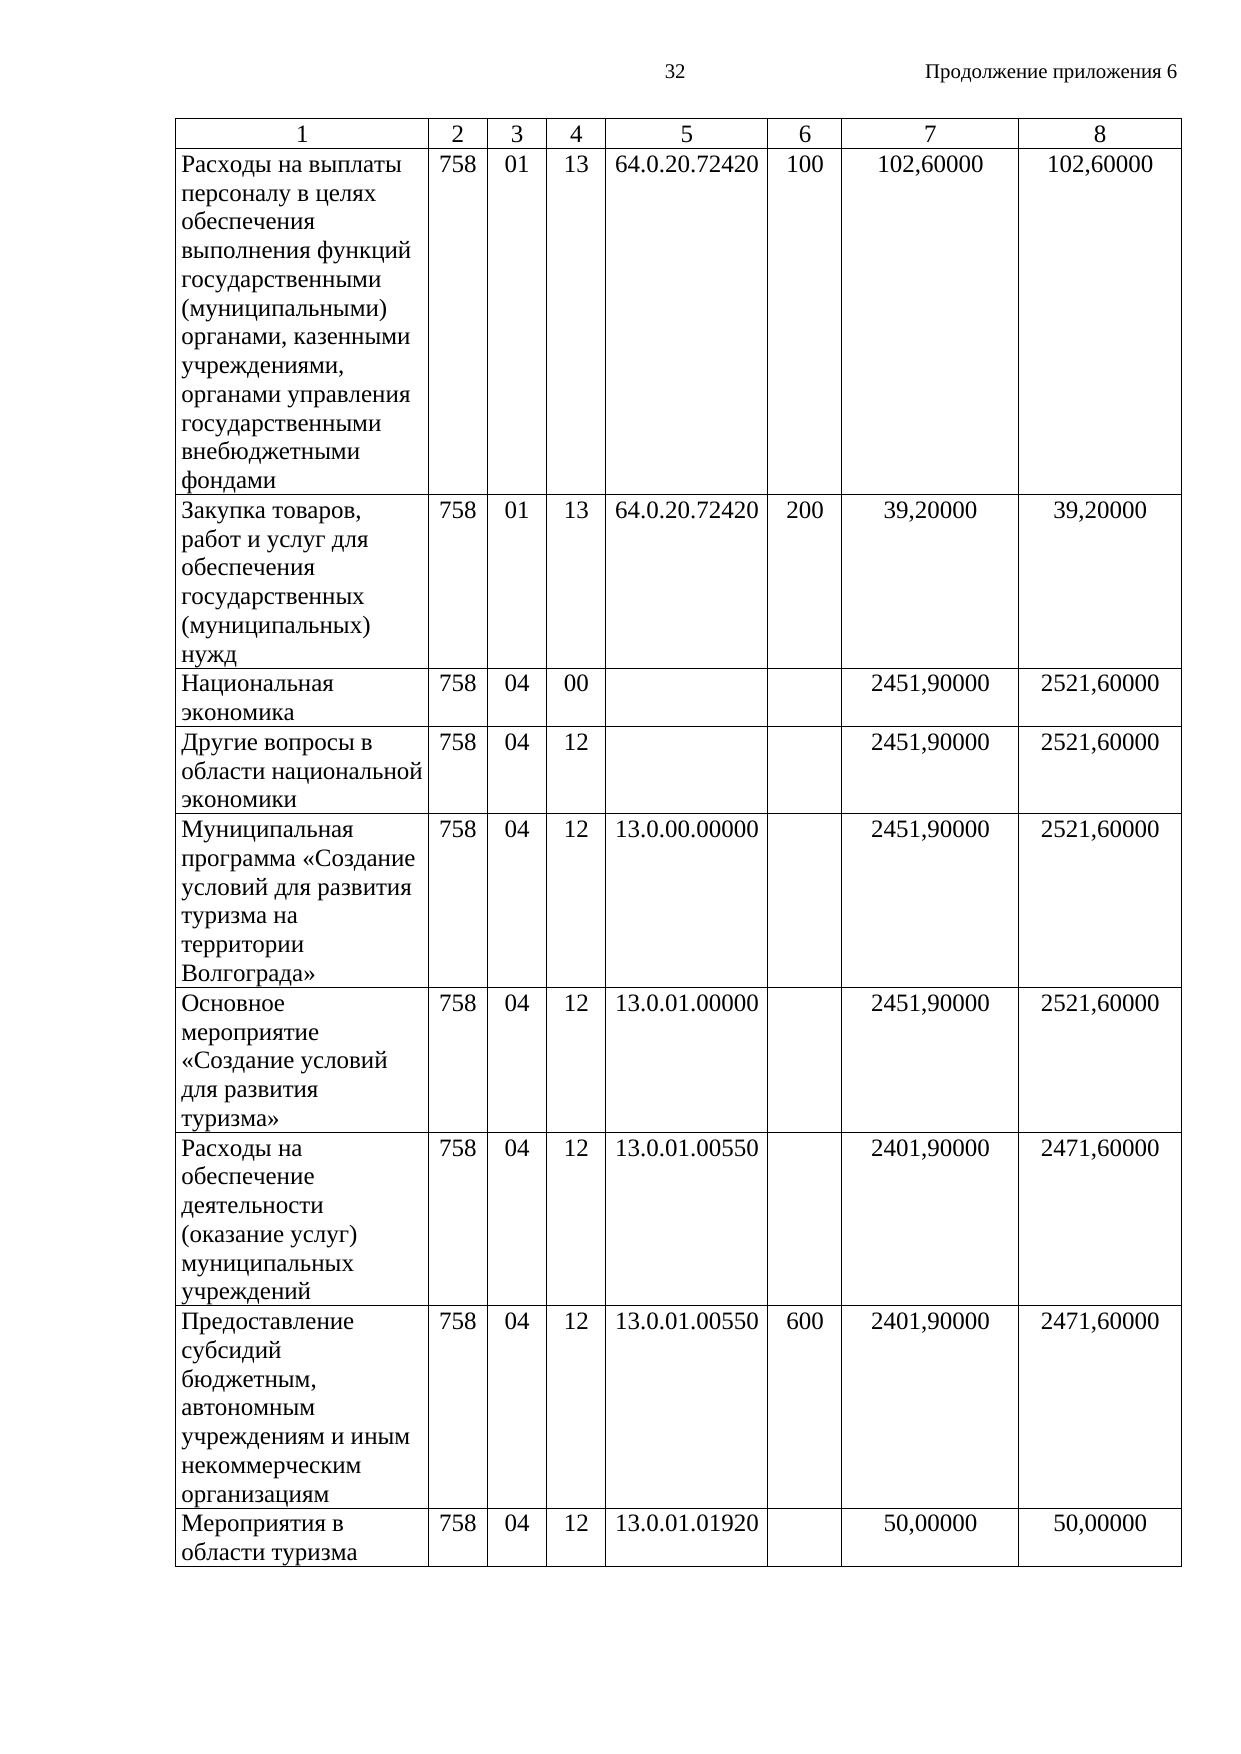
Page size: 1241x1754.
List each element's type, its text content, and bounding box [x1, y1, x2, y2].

table_cell 758 [429, 814, 487, 987]
table_cell [768, 814, 841, 987]
table_cell 13.0.01.00550 [606, 1306, 767, 1507]
table_cell 13 [547, 149, 605, 494]
table_cell 758 [429, 669, 487, 726]
table_cell 2451,90000 [842, 669, 1018, 726]
table_cell Другие вопросы в области национальной экономики [176, 727, 428, 813]
table_cell 2521,60000 [1019, 814, 1181, 987]
table_cell [606, 669, 767, 726]
table_cell 758 [429, 1306, 487, 1507]
table_cell Предоставление субсидий бюджетным, автономным учреждениям и иным некоммерческим организациям [176, 1306, 428, 1507]
table_cell 12 [547, 814, 605, 987]
table_cell 2451,90000 [842, 727, 1018, 813]
table_cell 04 [488, 1509, 546, 1566]
table_cell [768, 988, 841, 1132]
table_cell 64.0.20.72420 [606, 495, 767, 667]
table_cell 2521,60000 [1019, 669, 1181, 726]
table_cell 2401,90000 [842, 1306, 1018, 1507]
table_cell 00 [547, 669, 605, 726]
table_cell 04 [488, 1133, 546, 1305]
table_cell 01 [488, 149, 546, 494]
table_cell 12 [547, 727, 605, 813]
table_cell 2451,90000 [842, 988, 1018, 1132]
table_cell Основное мероприятие «Создание условий для развития туризма» [176, 988, 428, 1132]
table_cell Муниципальная программа «Создание условий для развития туризма на территории Волгограда» [176, 814, 428, 987]
table_header 7 [842, 119, 1018, 148]
table_cell Расходы на выплаты персоналу в целях обеспечения выполнения функций государственными (муниципальными) органами, казенными учреждениями, органами управления государственными внебюджетными фондами [176, 149, 428, 494]
table_cell 04 [488, 1306, 546, 1507]
table_cell 50,00000 [842, 1509, 1018, 1566]
table_header 2 [429, 119, 487, 148]
table_cell 200 [768, 495, 841, 667]
table_cell 04 [488, 988, 546, 1132]
table_cell 04 [488, 669, 546, 726]
table_cell Закупка товаров, работ и услуг для обеспечения государственных (муниципальных) нужд [176, 495, 428, 667]
table_cell 50,00000 [1019, 1509, 1181, 1566]
table_cell Мероприятия в области туризма [176, 1509, 428, 1566]
table_cell 758 [429, 1509, 487, 1566]
table_header 5 [606, 119, 767, 148]
table_cell [768, 669, 841, 726]
table_cell 758 [429, 1133, 487, 1305]
table_header 6 [768, 119, 841, 148]
table_cell 01 [488, 495, 546, 667]
table_cell 102,60000 [842, 149, 1018, 494]
table_header 1 [176, 119, 428, 148]
table_cell 13.0.01.00550 [606, 1133, 767, 1305]
table_cell 39,20000 [842, 495, 1018, 667]
table_cell 13 [547, 495, 605, 667]
table_cell 12 [547, 1133, 605, 1305]
table_cell 758 [429, 727, 487, 813]
table_cell 758 [429, 988, 487, 1132]
table_cell 12 [547, 1509, 605, 1566]
table_cell 64.0.20.72420 [606, 149, 767, 494]
table_cell 2451,90000 [842, 814, 1018, 987]
table_cell 39,20000 [1019, 495, 1181, 667]
table_cell 2521,60000 [1019, 727, 1181, 813]
table_cell [768, 727, 841, 813]
table_cell 12 [547, 1306, 605, 1507]
table_cell Национальная экономика [176, 669, 428, 726]
table_cell 13.0.00.00000 [606, 814, 767, 987]
table_cell 04 [488, 727, 546, 813]
table_cell 758 [429, 149, 487, 494]
table_cell 12 [547, 988, 605, 1132]
table_cell 102,60000 [1019, 149, 1181, 494]
table_header 4 [547, 119, 605, 148]
table_cell 2471,60000 [1019, 1306, 1181, 1507]
table_cell 13.0.01.00000 [606, 988, 767, 1132]
table_cell [606, 727, 767, 813]
table_cell 13.0.01.01920 [606, 1509, 767, 1566]
table_cell 100 [768, 149, 841, 494]
table_cell [768, 1509, 841, 1566]
table_cell 2521,60000 [1019, 988, 1181, 1132]
table_cell 04 [488, 814, 546, 987]
table_cell 758 [429, 495, 487, 667]
table_header 8 [1019, 119, 1181, 148]
table_cell [768, 1133, 841, 1305]
table_cell 2401,90000 [842, 1133, 1018, 1305]
table_cell Расходы на обеспечение деятельности (оказание услуг) муниципальных учреждений [176, 1133, 428, 1305]
table_cell 2471,60000 [1019, 1133, 1181, 1305]
table_header 3 [488, 119, 546, 148]
table_cell 600 [768, 1306, 841, 1507]
